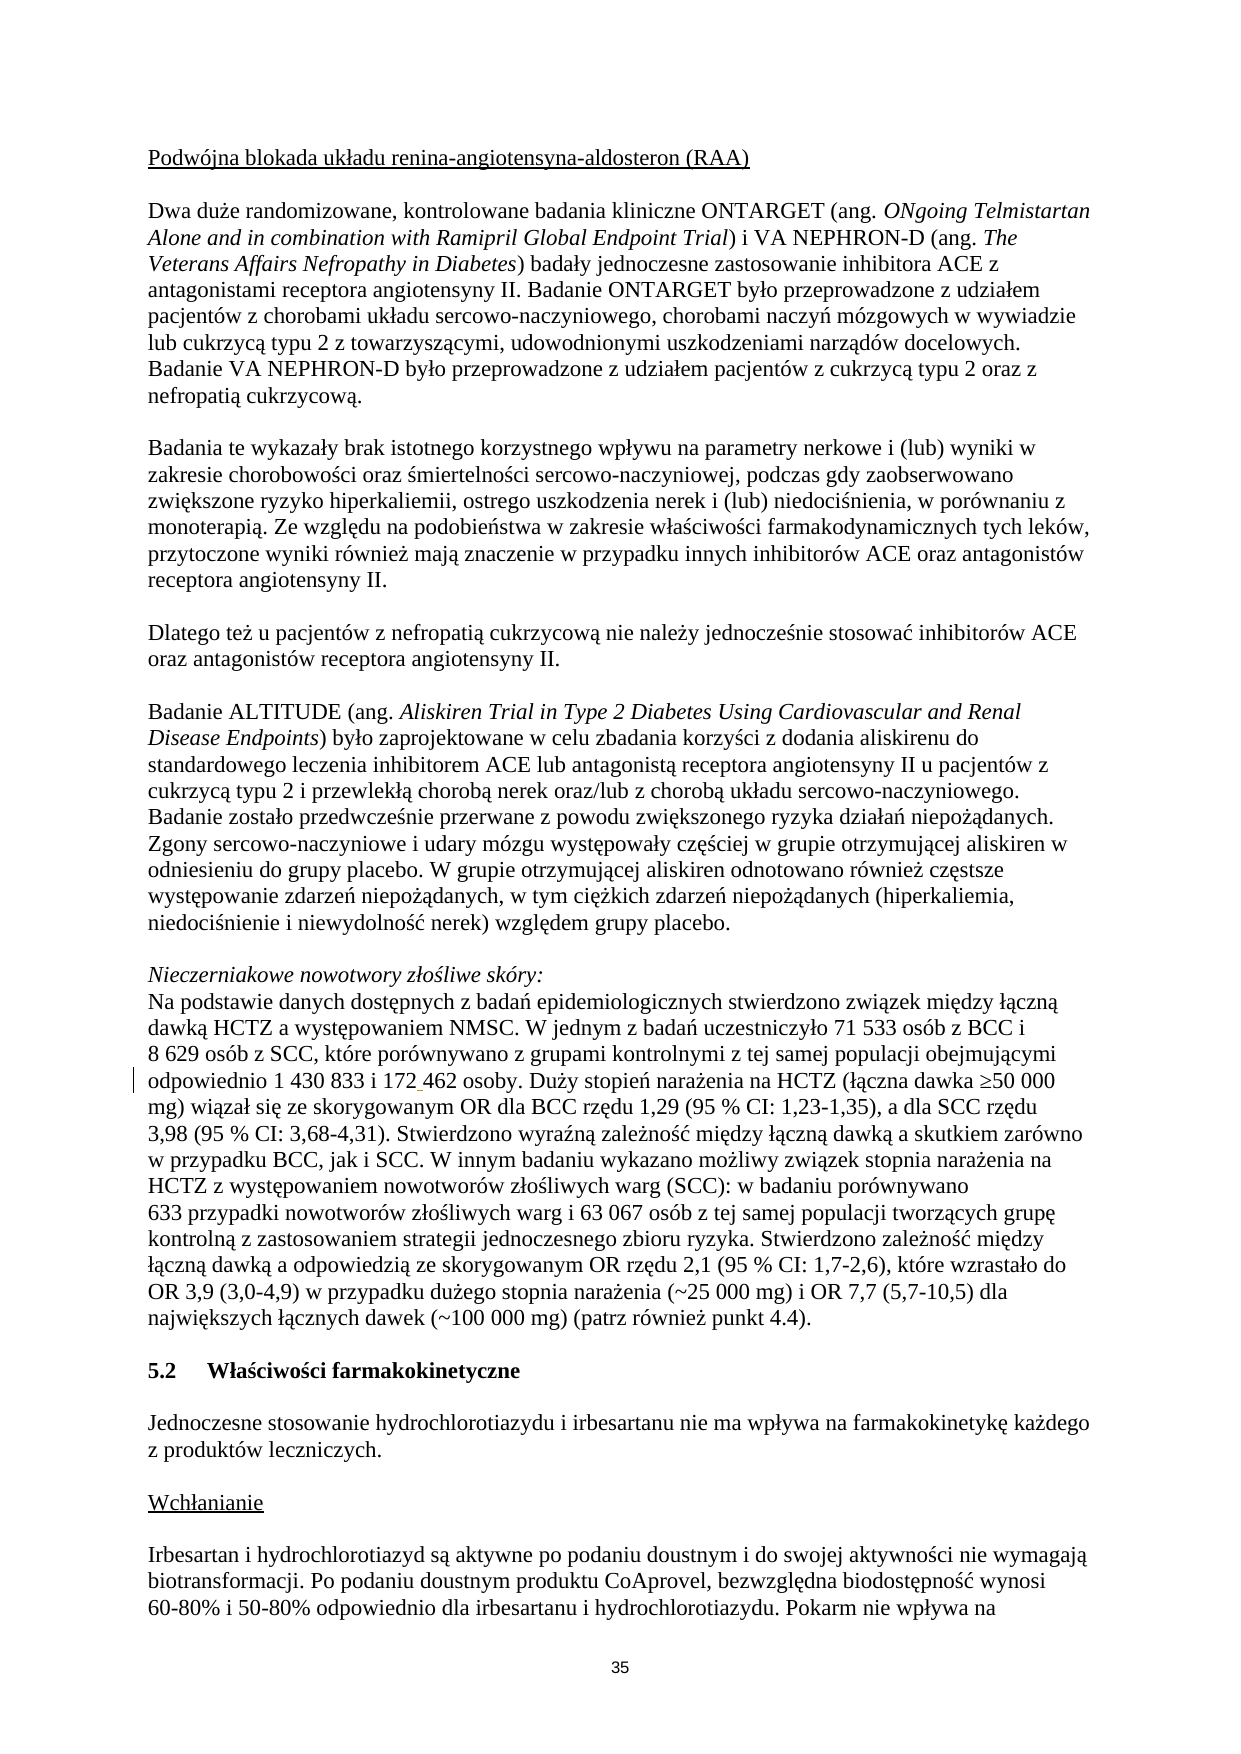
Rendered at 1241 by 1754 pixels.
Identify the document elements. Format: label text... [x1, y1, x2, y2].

text Wchłanianie [148, 1488, 1093, 1515]
text Dlatego też u pacjentów z nefropatią cukrzycową nie należy jednocześnie stosować inhibitorów ACE [148, 619, 1093, 645]
text Badanie VA NEPHRON-D było przeprowadzone z udziałem pacjentów z cukrzycą typu 2 oraz z nefropatią cukrzycową. [148, 355, 1093, 408]
text Badanie ALTITUDE (ang. Aliskiren Trial in Type 2 Diabetes Using Cardiovascular and Renal Disease Endpoints) było zaprojektowane w celu zbadania korzyści z dodania aliskirenu do standardowego leczenia inhibitorem ACE lub antagonistą receptora angiotensyny II u pacjentów z cukrzycą typu 2 i przewlekłą chorobą nerek oraz/lub z chorobą układu sercowo-naczyniowego. Badanie zostało przedwcześnie przerwane z powodu zwiększonego ryzyka działań niepożądanych. Zgony sercowo-naczyniowe i udary mózgu występowały częściej w grupie otrzymującej aliskiren w odniesieniu do grupy placebo. W grupie otrzymującej aliskiren odnotowano również częstsze występowanie zdarzeń niepożądanych, w tym ciężkich zdarzeń niepożądanych (hiperkaliemia, niedociśnienie i niewydolność nerek) względem grupy placebo. [148, 698, 1093, 935]
text Nieczerniakowe nowotwory złośliwe skóry: [148, 961, 1093, 988]
text Na podstawie danych dostępnych z badań epidemiologicznych stwierdzono związek między łączną dawką HCTZ a występowaniem NMSC. W jednym z badań uczestniczyło 71 533 osób z BCC i 8 629 osób z SCC, które porównywano z grupami kontrolnymi z tej samej populacji obejmującymi odpowiednio 1 430 833 i 172462 osoby. Duży stopień narażenia na HCTZ (łączna dawka ≥50 000 mg) wiązał się ze skorygowanym OR dla BCC rzędu 1,29 (95 % CI: 1,23-1,35), a dla SCC rzędu 3,98 (95 % CI: 3,68-4,31). Stwierdzono wyraźną zależność między łączną dawką a skutkiem zarówno w przypadku BCC, jak i SCC. W innym badaniu wykazano możliwy związek stopnia narażenia na HCTZ z występowaniem nowotworów złośliwych warg (SCC): w badaniu porównywano 633 przypadki nowotworów złośliwych warg i 63 067 osób z tej samej populacji tworzących grupę kontrolną z zastosowaniem strategii jednoczesnego zbioru ryzyka. Stwierdzono zależność między łączną dawką a odpowiedzią ze skorygowanym OR rzędu 2,1 (95 % CI: 1,7-2,6), które wzrastało do OR 3,9 (3,0-4,9) w przypadku dużego stopnia narażenia (~25 000 mg) i OR 7,7 (5,7-10,5) dla największych łącznych dawek (~100 000 mg) (patrz również punkt 4.4). [148, 988, 1093, 1330]
text oraz antagonistów receptora angiotensyny II. [148, 645, 1093, 672]
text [148, 1541, 1093, 1620]
text Badania te wykazały brak istotnego korzystnego wpływu na parametry nerkowe i (lub) wyniki w zakresie chorobowości oraz śmiertelności sercowo-naczyniowej, podczas gdy zaobserwowano zwiększone ryzyko hiperkaliemii, ostrego uszkodzenia nerek i (lub) niedociśnienia, w porównaniu z monoterapią. Ze względu na podobieństwa w zakresie właściwości farmakodynamicznych tych leków, przytoczone wyniki również mają znaczenie w przypadku innych inhibitorów ACE oraz antagonistów receptora angiotensyny II. [148, 434, 1093, 592]
text Jednoczesne stosowanie hydrochlorotiazydu i irbesartanu nie ma wpływa na farmakokinetykę każdego z produktów leczniczych. [148, 1409, 1093, 1462]
subtitle 5.2 Właściwości farmakokinetyczne [148, 1357, 1093, 1383]
text Podwójna blokada układu renina-angiotensyna-aldosteron (RAA) [148, 144, 1093, 171]
text Dwa duże randomizowane, kontrolowane badania kliniczne ONTARGET (ang. ONgoing Telmistartan Alone and in combination with Ramipril Global Endpoint Trial) i VA NEPHRON-D (ang. The Veterans Affairs Nefropathy in Diabetes) badały jednoczesne zastosowanie inhibitora ACE z antagonistami receptora angiotensyny II. Badanie ONTARGET było przeprowadzone z udziałem pacjentów z chorobami układu sercowo-naczyniowego, chorobami naczyń mózgowych w wywiadzie lub cukrzycą typu 2 z towarzyszącymi, udowodnionymi uszkodzeniami narządów docelowych. [148, 197, 1093, 355]
